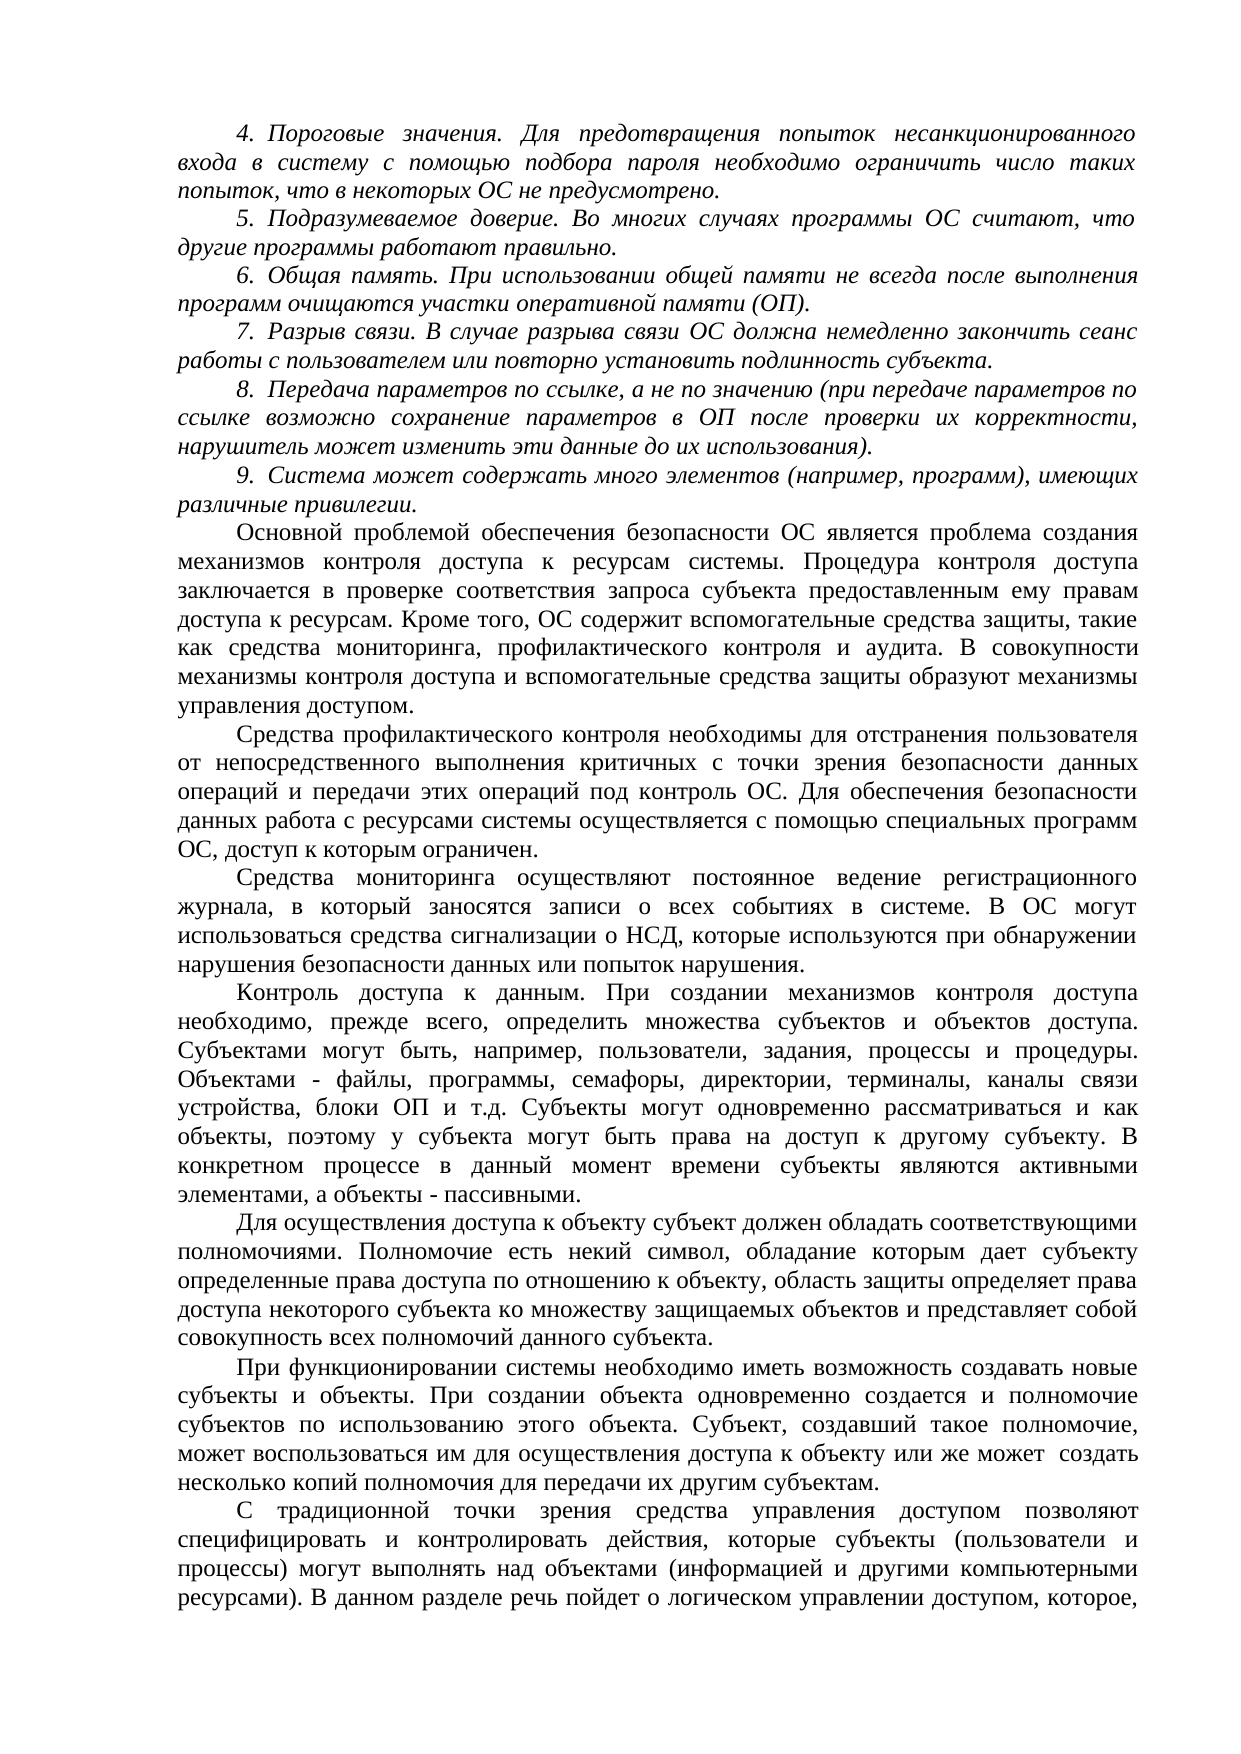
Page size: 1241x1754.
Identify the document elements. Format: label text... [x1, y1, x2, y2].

list Общая память. При использовании общей памяти не всегда после выполнения программ очищаются участки оперативной памяти (ОП). [177, 261, 1138, 317]
text Для осуществления доступа к объекту субъект должен обладать соответствующими полномочиями. Полномочие есть некий символ, обладание которым дает субъекту определенные права доступа по отношению к объекту, область защиты определяет права доступа некоторого субъекта ко множеству защищаемых объектов и представляет собой совокупность всех полномочий данного субъекта. [177, 1207, 1138, 1351]
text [177, 1495, 1138, 1610]
text Средства мониторинга осуществляют постоянное ведение регистрационного журнала, в который заносятся записи о всех событиях в системе. В ОС могут использоваться средства сигнализации о НСД, которые используются при обнаружении нарушения безопасности данных или попыток нарушения. [177, 862, 1137, 977]
list Пороговые значения. Для предотвращения попыток несанкционированного входа в систему с помощью подбора пароля необходимо ограничить число таких попыток, что в некоторых ОС не предусмотрено. [177, 118, 1138, 204]
list Подразумеваемое доверие. Во многих случаях программы ОС считают, что другие программы работают правильно. [177, 204, 1138, 261]
text При функционировании системы необходимо иметь возможность создавать новые субъекты и объекты. При создании объекта одновременно создается и полномочие субъектов по использованию этого объекта. Субъект, создавший такое полномочие, может воспользоваться им для осуществления доступа к объекту или же может создать несколько копий полномочия для передачи их другим субъектам. [177, 1352, 1139, 1495]
list Система может содержать много элементов (например, программ), имеющих различные привилегии. [177, 460, 1138, 517]
text Основной проблемой обеспечения безопасности ОС является проблема создания механизмов контроля доступа к ресурсам системы. Процедура контроля доступа заключается в проверке соответствия запроса субъекта предоставленным ему правам доступа к ресурсам. Кроме того, ОС содержит вспомогательные средства защиты, такие как средства мониторинга, профилактического контроля и аудита. В совокупности механизмы контроля доступа и вспомогательные средства защиты образуют механизмы управления доступом. [177, 517, 1139, 719]
list Передача параметров по ссылке, а не по значению (при передаче параметров по ссылке возможно сохранение параметров в ОП после проверки их корректности, нарушитель может изменить эти данные до их использования). [177, 374, 1138, 460]
list Разрыв связи. В случае разрыва связи ОС должна немедленно закончить сеанс работы с пользователем или повторно установить подлинность субъекта. [177, 317, 1138, 373]
text Средства профилактического контроля необходимы для отстранения пользователя от непосредственного выполнения критичных с точки зрения безопасности данных операций и передачи этих операций под контроль ОС. Для обеспечения безопасности данных работа с ресурсами системы осуществляется с помощью специальных программ ОС, доступ к которым ограничен. [177, 719, 1139, 862]
text Контроль доступа к данным. При создании механизмов контроля доступа необходимо, прежде всего, определить множества субъектов и объектов доступа. Субъектами могут быть, например, пользователи, задания, процессы и процедуры. Объектами - файлы, программы, семафоры, директории, терминалы, каналы связи устройства, блоки ОП и т.д. Субъекты могут одновременно рассматриваться и как объекты, поэтому у субъекта могут быть права на доступ к другому субъекту. В конкретном процессе в данный момент времени субъекты являются активными элементами, а объекты - пассивными. [177, 977, 1138, 1207]
